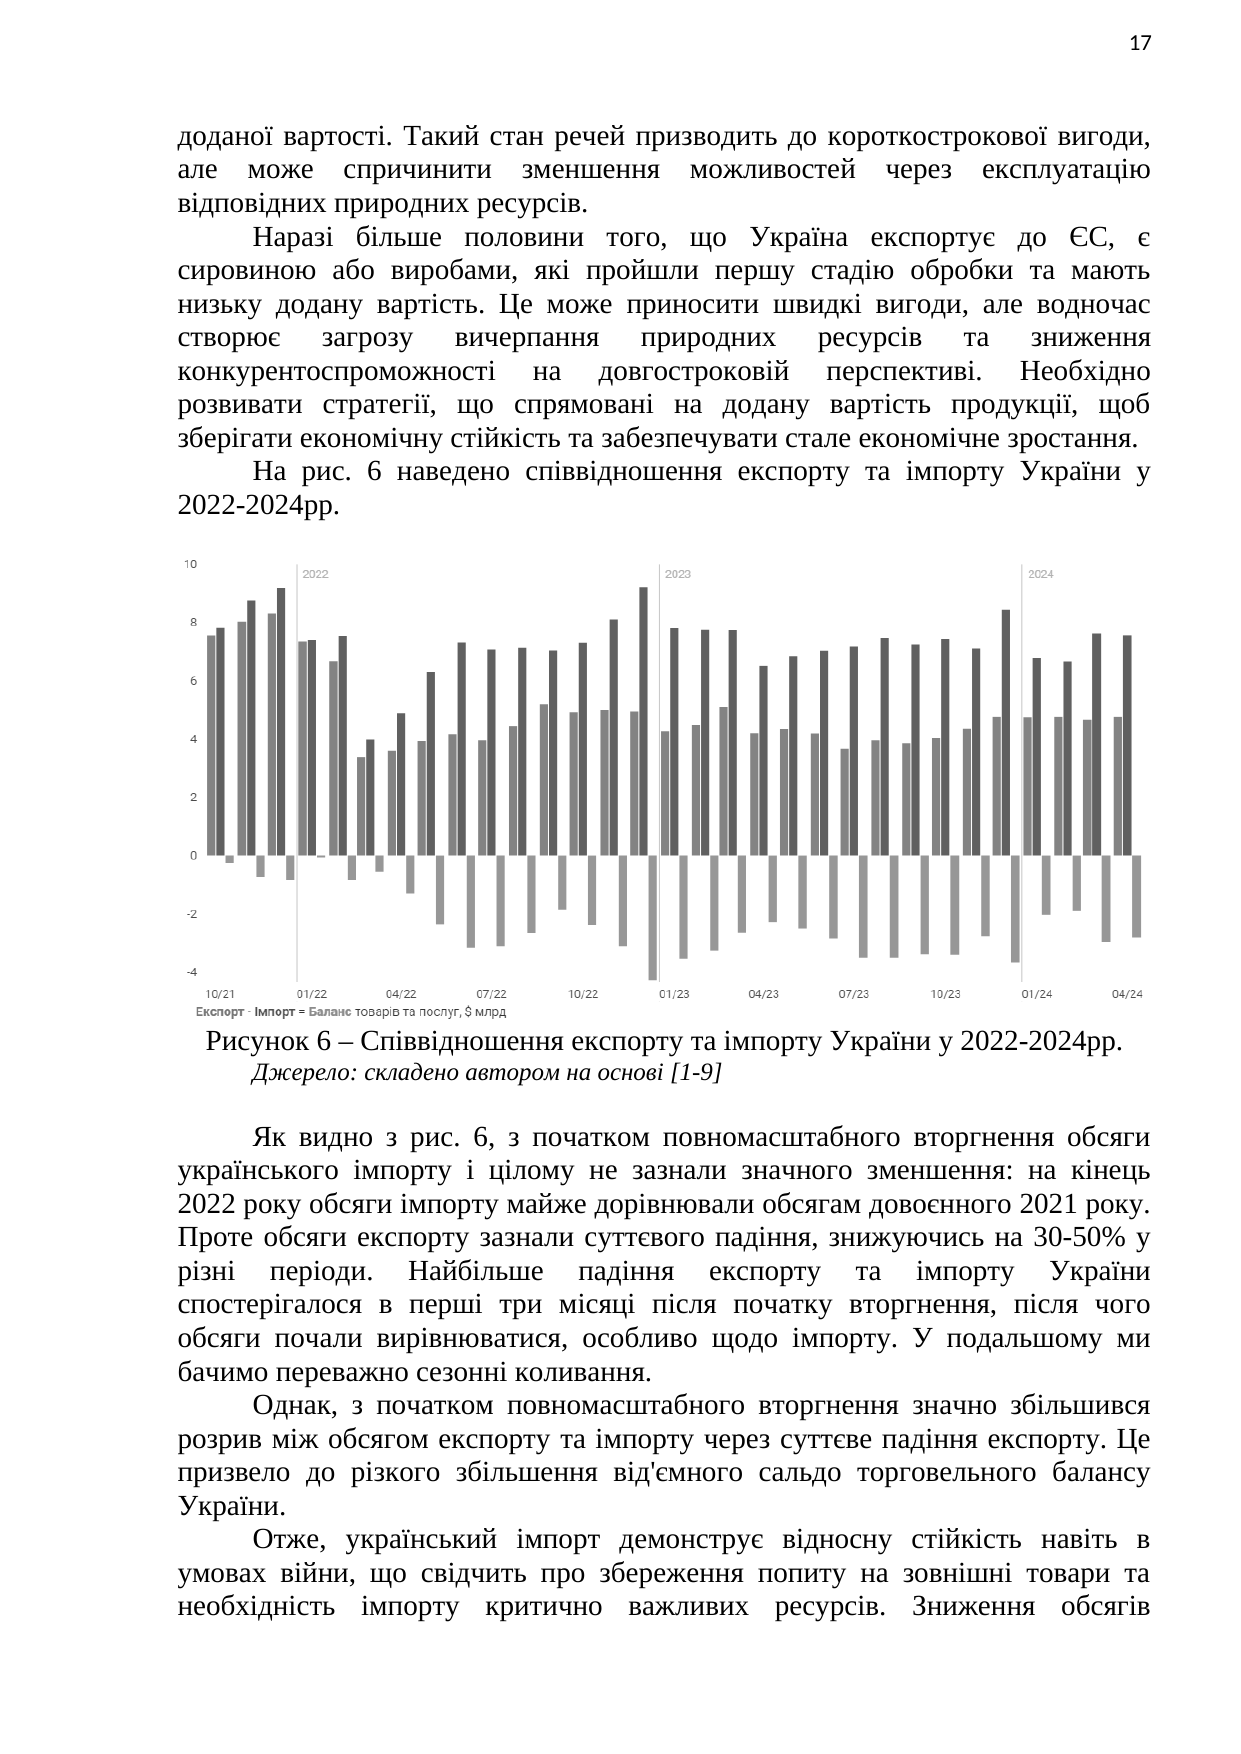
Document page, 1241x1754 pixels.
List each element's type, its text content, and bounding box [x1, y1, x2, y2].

text Однак, з початком повномасштабного вторгнення значно збільшився розрив між обсягом експорту та імпорту через суттєве падіння експорту. Це призвело до різкого збільшення від'ємного сальдо торговельного балансу України. [177, 1387, 1152, 1521]
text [177, 118, 1152, 219]
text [177, 1521, 1152, 1622]
text Джерело: складено автором на основі [1-9] [177, 1057, 1152, 1085]
text На рис. 6 наведено співвідношення експорту та імпорту України у 2022-2024рр. [177, 453, 1152, 521]
text Як видно з рис. 6, з початком повномасштабного вторгнення обсяги українського імпорту і цілому не зазнали значного зменшення: на кінець 2022 року обсяги імпорту майже дорівнювали обсягам довоєнного 2021 року. Проте обсяги експорту зазнали суттєвого падіння, знижуючись на 30-50% у різні періоди. Найбільше падіння експорту та імпорту України спостерігалося в перші три місяці після початку вторгнення, після чого обсяги почали вирівнюватися, особливо щодо імпорту. У подальшому ми бачимо переважно сезонні коливання. [177, 1119, 1152, 1387]
text Наразі більше половини того, що Україна експортує до ЄС, є сировиною або виробами, які пройшли першу стадію обробки та мають низьку додану вартість. Це може приносити швидкі вигоди, але водночас створює загрозу вичерпання природних ресурсів та зниження конкурентоспроможності на довгостроковій перспективі. Необхідно розвивати стратегії, що спрямовані на додану вартість продукції, щоб зберігати економічну стійкість та забезпечувати стале економічне зростання. [177, 219, 1152, 453]
text Рисунок 6 – Співвідношення експорту та імпорту України у 2022-2024рр. [177, 1023, 1152, 1057]
picture [177, 554, 1152, 1022]
